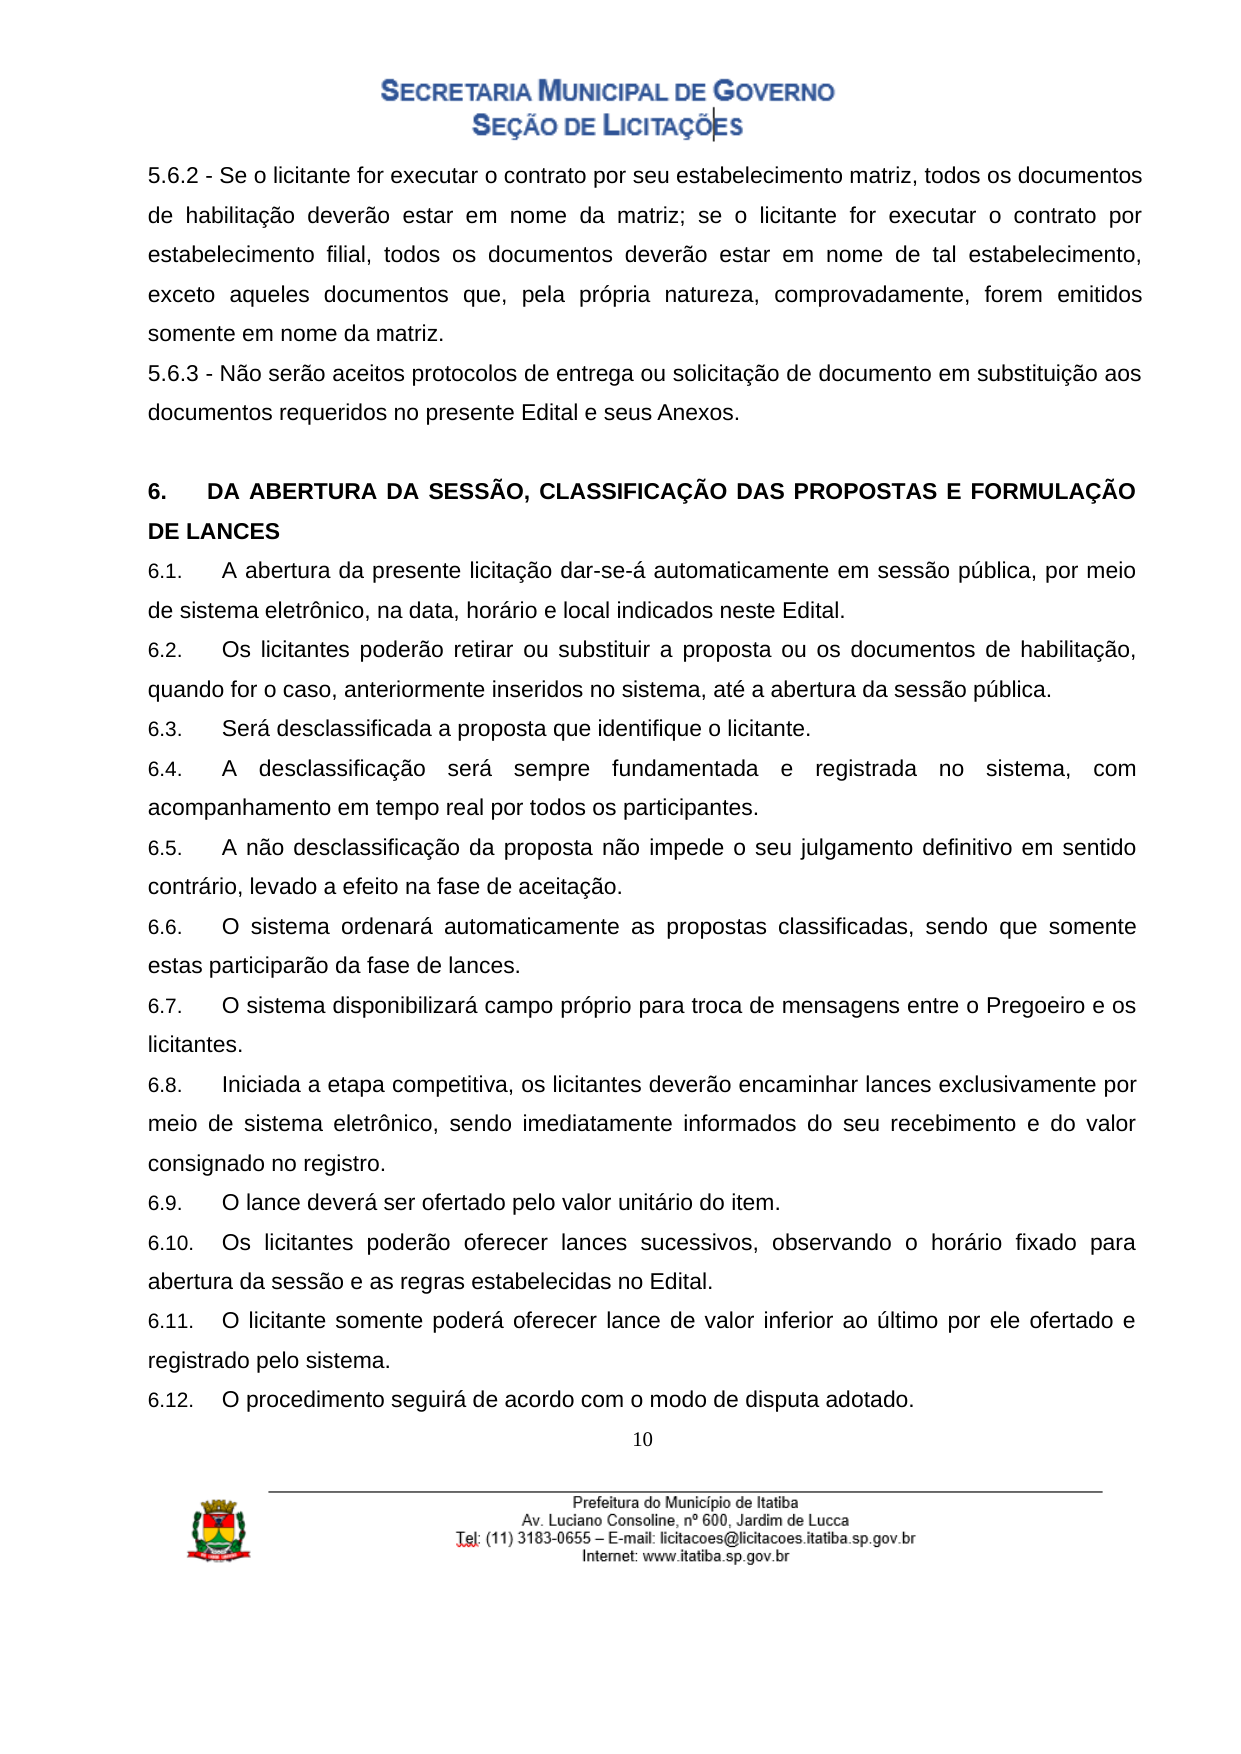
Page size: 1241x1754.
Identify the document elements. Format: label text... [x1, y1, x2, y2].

list O procedimento seguirá de acordo com o modo de disputa adotado. [148, 1386, 1137, 1413]
list O sistema ordenará automaticamente as propostas classificadas, sendo que somente estas participarão da fase de lances. [148, 913, 1137, 978]
text 5.6.2 - Se o licitante for executar o contrato por seu estabelecimento matriz, todos os documentos de habilitação deverão estar em nome da matriz; se o licitante for executar o contrato por estabelecimento filial, todos os documentos deverão estar em nome de tal estabelecimento, exceto aqueles documentos que, pela própria natureza, comprovadamente, forem emitidos somente em nome da matriz. [148, 162, 1143, 347]
list O sistema disponibilizará campo próprio para troca de mensagens entre o Pregoeiro e os licitantes. [148, 992, 1137, 1057]
list O licitante somente poderá oferecer lance de valor inferior ao último por ele ofertado e registrado pelo sistema. [148, 1307, 1137, 1373]
list Iniciada a etapa competitiva, os licitantes deverão encaminhar lances exclusivamente por meio de sistema eletrônico, sendo imediatamente informados do seu recebimento e do valor consignado no registro. [148, 1071, 1137, 1176]
list Será desclassificada a proposta que identifique o licitante. [148, 715, 1137, 742]
text 5.6.3 - Não serão aceitos protocolos de entrega ou solicitação de documento em substituição aos documentos requeridos no presente Edital e seus Anexos. [148, 360, 1143, 426]
list A abertura da presente licitação dar-se-á automaticamente em sessão pública, por meio de sistema eletrônico, na data, horário e local indicados neste Edital. [148, 557, 1137, 623]
list DA ABERTURA DA SESSÃO, CLASSIFICAÇÃO DAS PROPOSTAS E FORMULAÇÃO DE LANCES [148, 478, 1137, 544]
list Os licitantes poderão oferecer lances sucessivos, observando o horário fixado para abertura da sessão e as regras estabelecidas no Edital. [148, 1228, 1137, 1294]
list A desclassificação será sempre fundamentada e registrada no sistema, com acompanhamento em tempo real por todos os participantes. [148, 755, 1137, 821]
picture [148, 1450, 1137, 1591]
list A não desclassificação da proposta não impede o seu julgamento definitivo em sentido contrário, levado a efeito na fase de aceitação. [148, 834, 1137, 899]
list O lance deverá ser ofertado pelo valor unitário do item. [148, 1189, 1137, 1215]
picture [148, 59, 1034, 148]
list Os licitantes poderão retirar ou substituir a proposta ou os documentos de habilitação, quando for o caso, anteriormente inseridos no sistema, até a abertura da sessão pública. [148, 636, 1137, 702]
